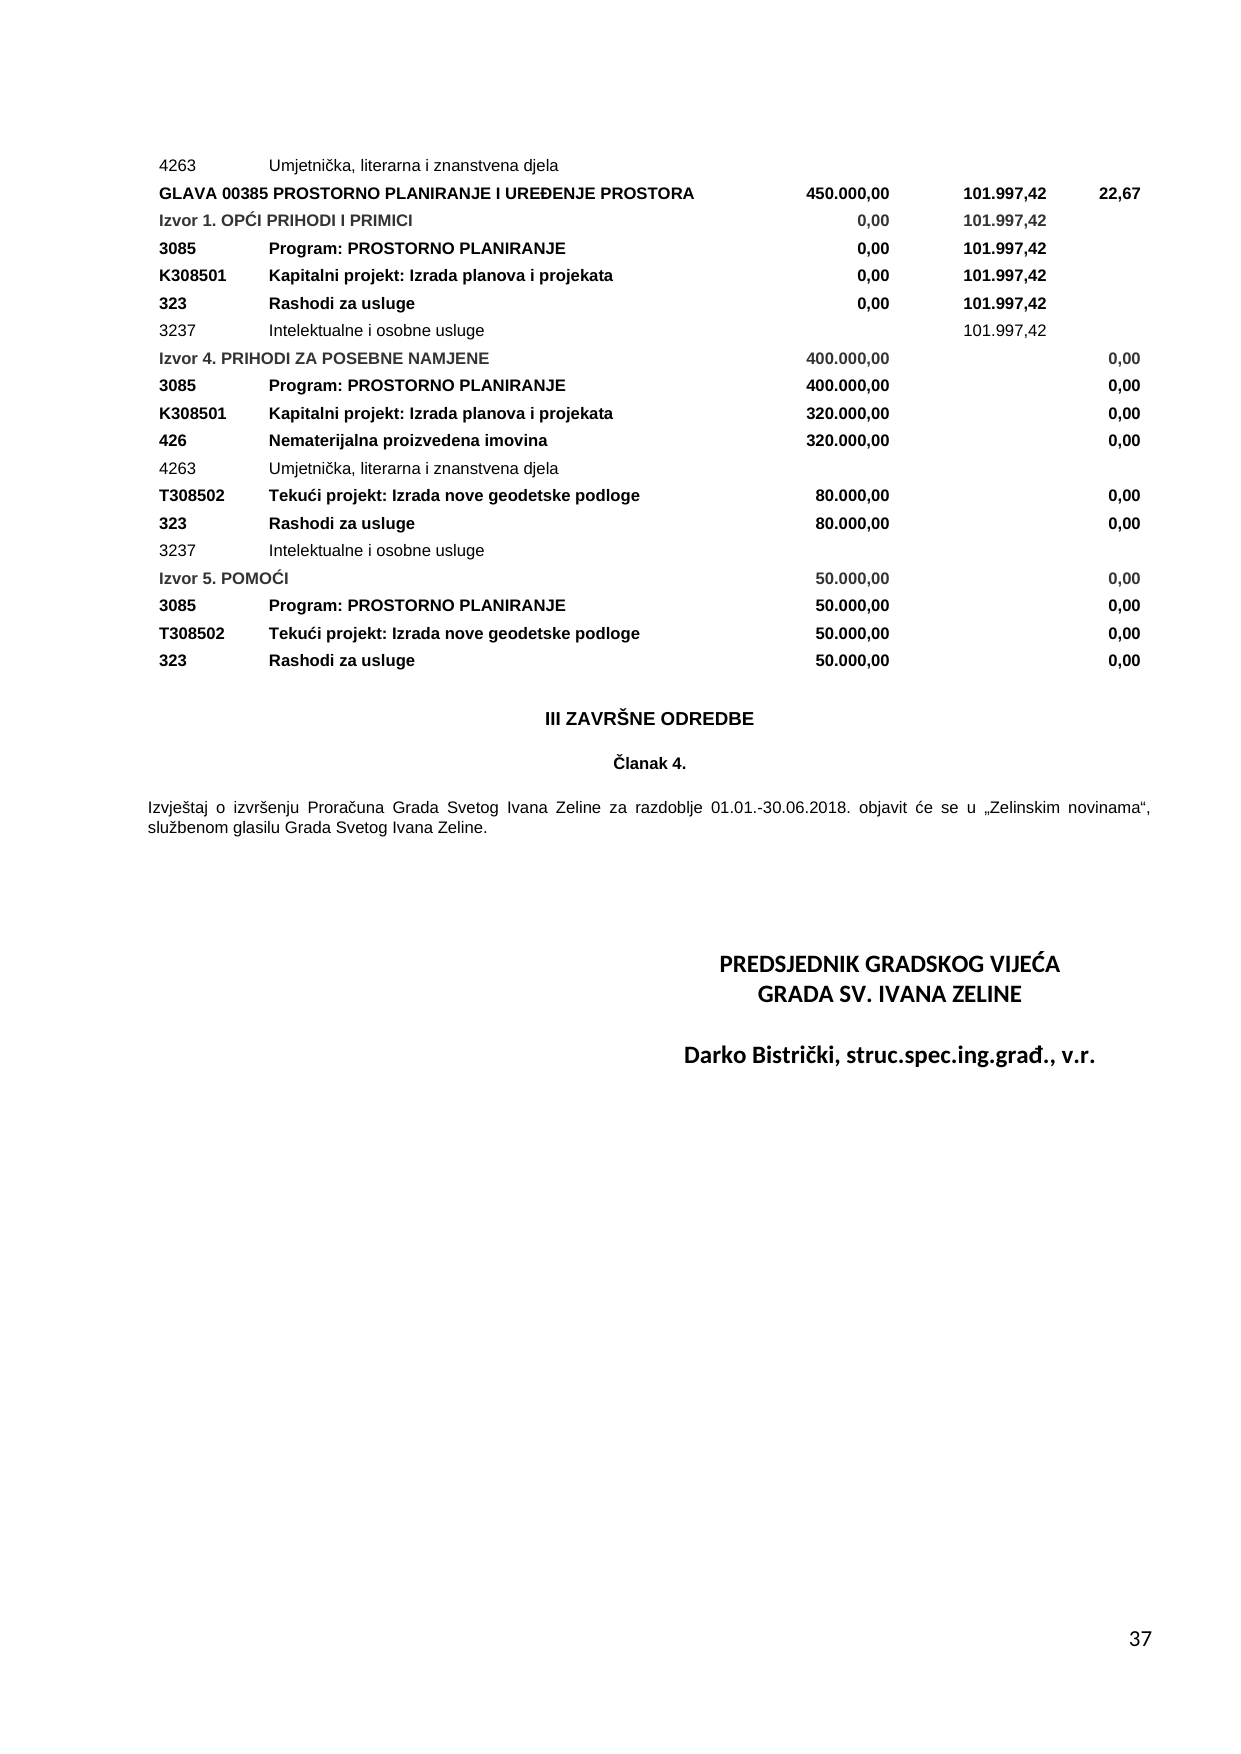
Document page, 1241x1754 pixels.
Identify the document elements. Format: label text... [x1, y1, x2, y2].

text Izvještaj o izvršenju Proračuna Grada Svetog Ivana Zeline za razdoblje 01.01.-30.06.2018. objavit će se u „Zelinskim novinama“, službenom glasilu Grada Svetog Ivana Zeline. [148, 798, 1152, 837]
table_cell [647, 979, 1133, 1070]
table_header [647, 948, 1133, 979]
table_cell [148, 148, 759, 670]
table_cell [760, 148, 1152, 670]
list III ZAVRŠNE ODREDBE [148, 707, 1152, 729]
text Članak 4. [148, 754, 1152, 773]
